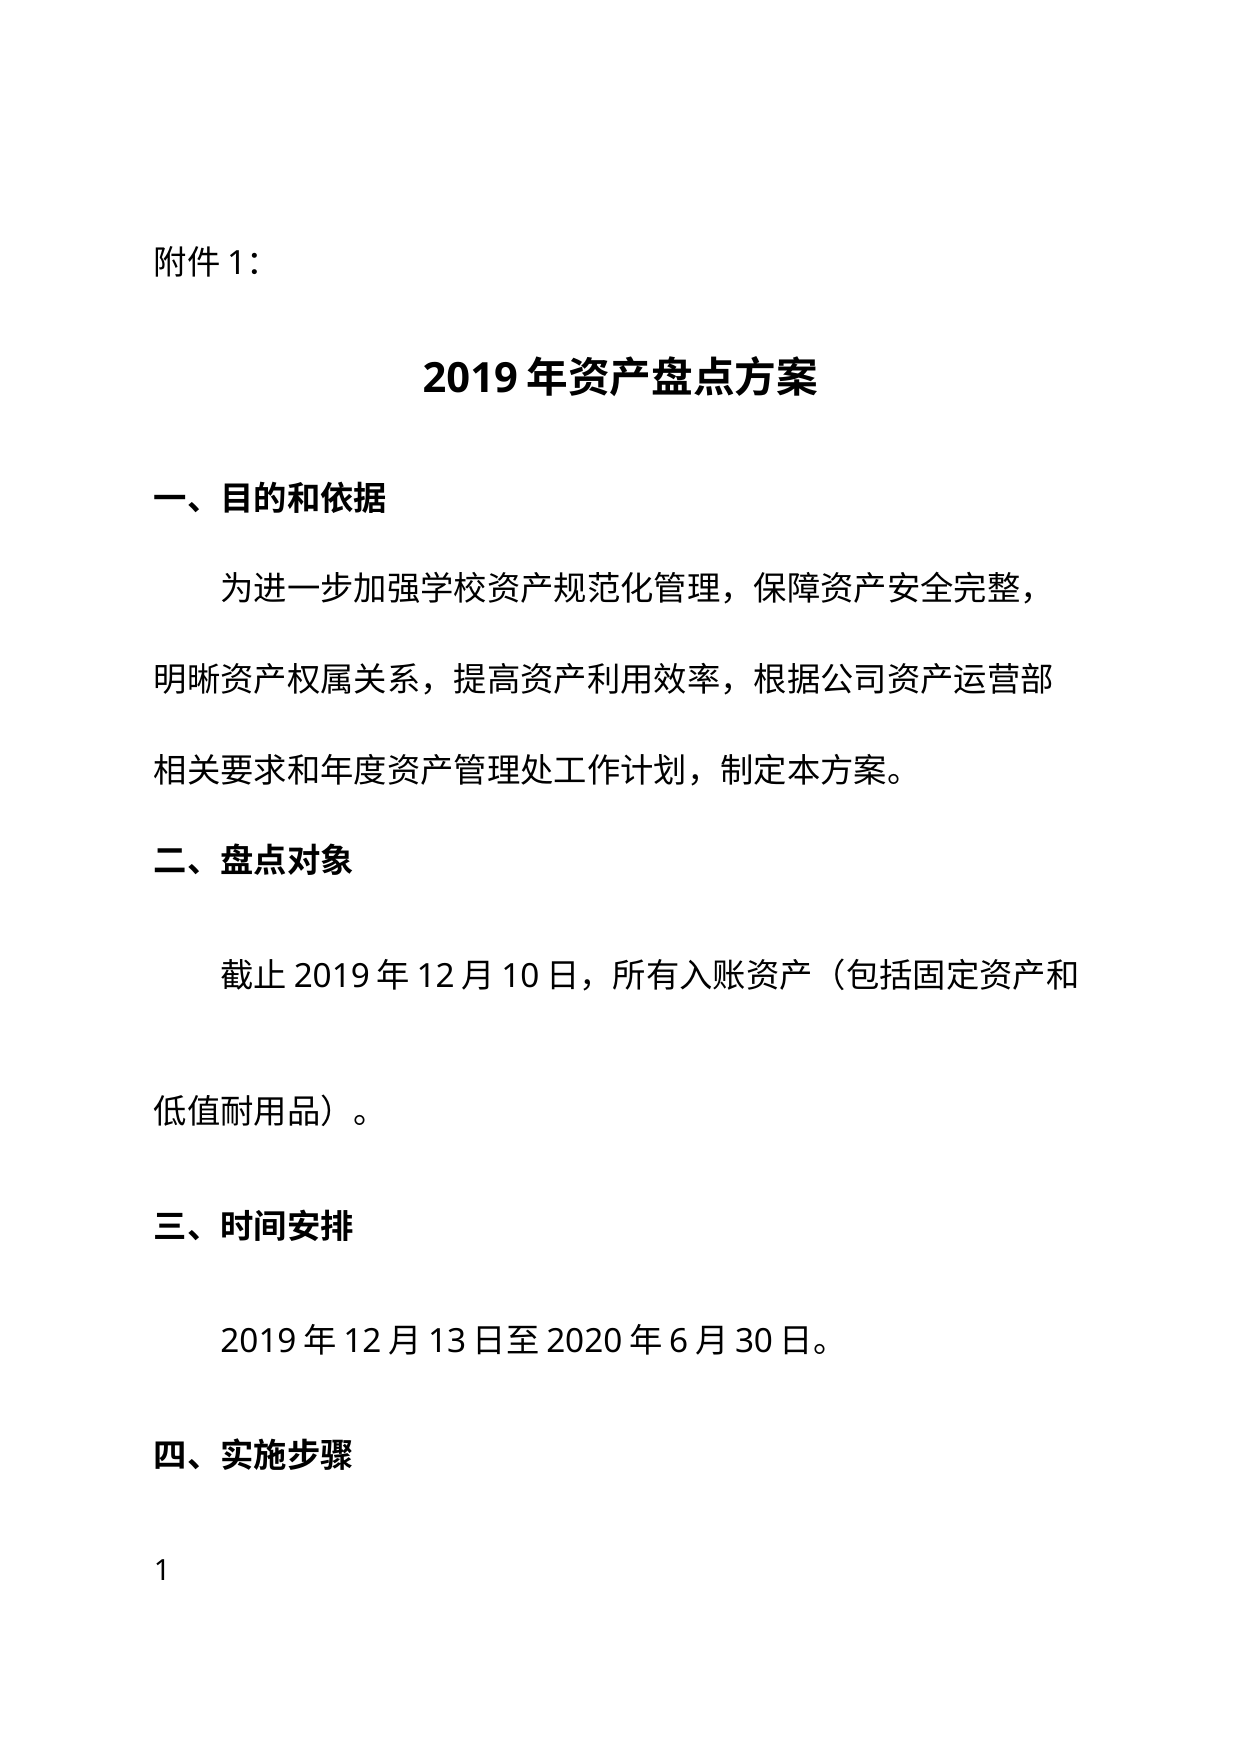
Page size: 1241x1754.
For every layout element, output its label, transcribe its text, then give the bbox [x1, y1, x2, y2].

text 一、目的和依据 [153, 450, 1087, 541]
text 2019年12月13日至2020年6月30日。 [153, 1293, 1087, 1383]
text 四、实施步骤 [153, 1408, 1087, 1498]
text 二、盘点对象 [153, 813, 1087, 903]
text 为进一步加强学校资产规范化管理，保障资产安全完整，明晰资产权属关系，提高资产利用效率，根据公司资产运营部相关要求和年度资产管理处工作计划，制定本方案。 [153, 541, 1087, 813]
text 附件1： [153, 215, 1087, 305]
text 截止2019年12月10日，所有入账资产（包括固定资产和低值耐用品）。 [153, 928, 1087, 1154]
text 三、时间安排 [153, 1178, 1087, 1269]
text 2019年资产盘点方案 [153, 329, 1087, 420]
